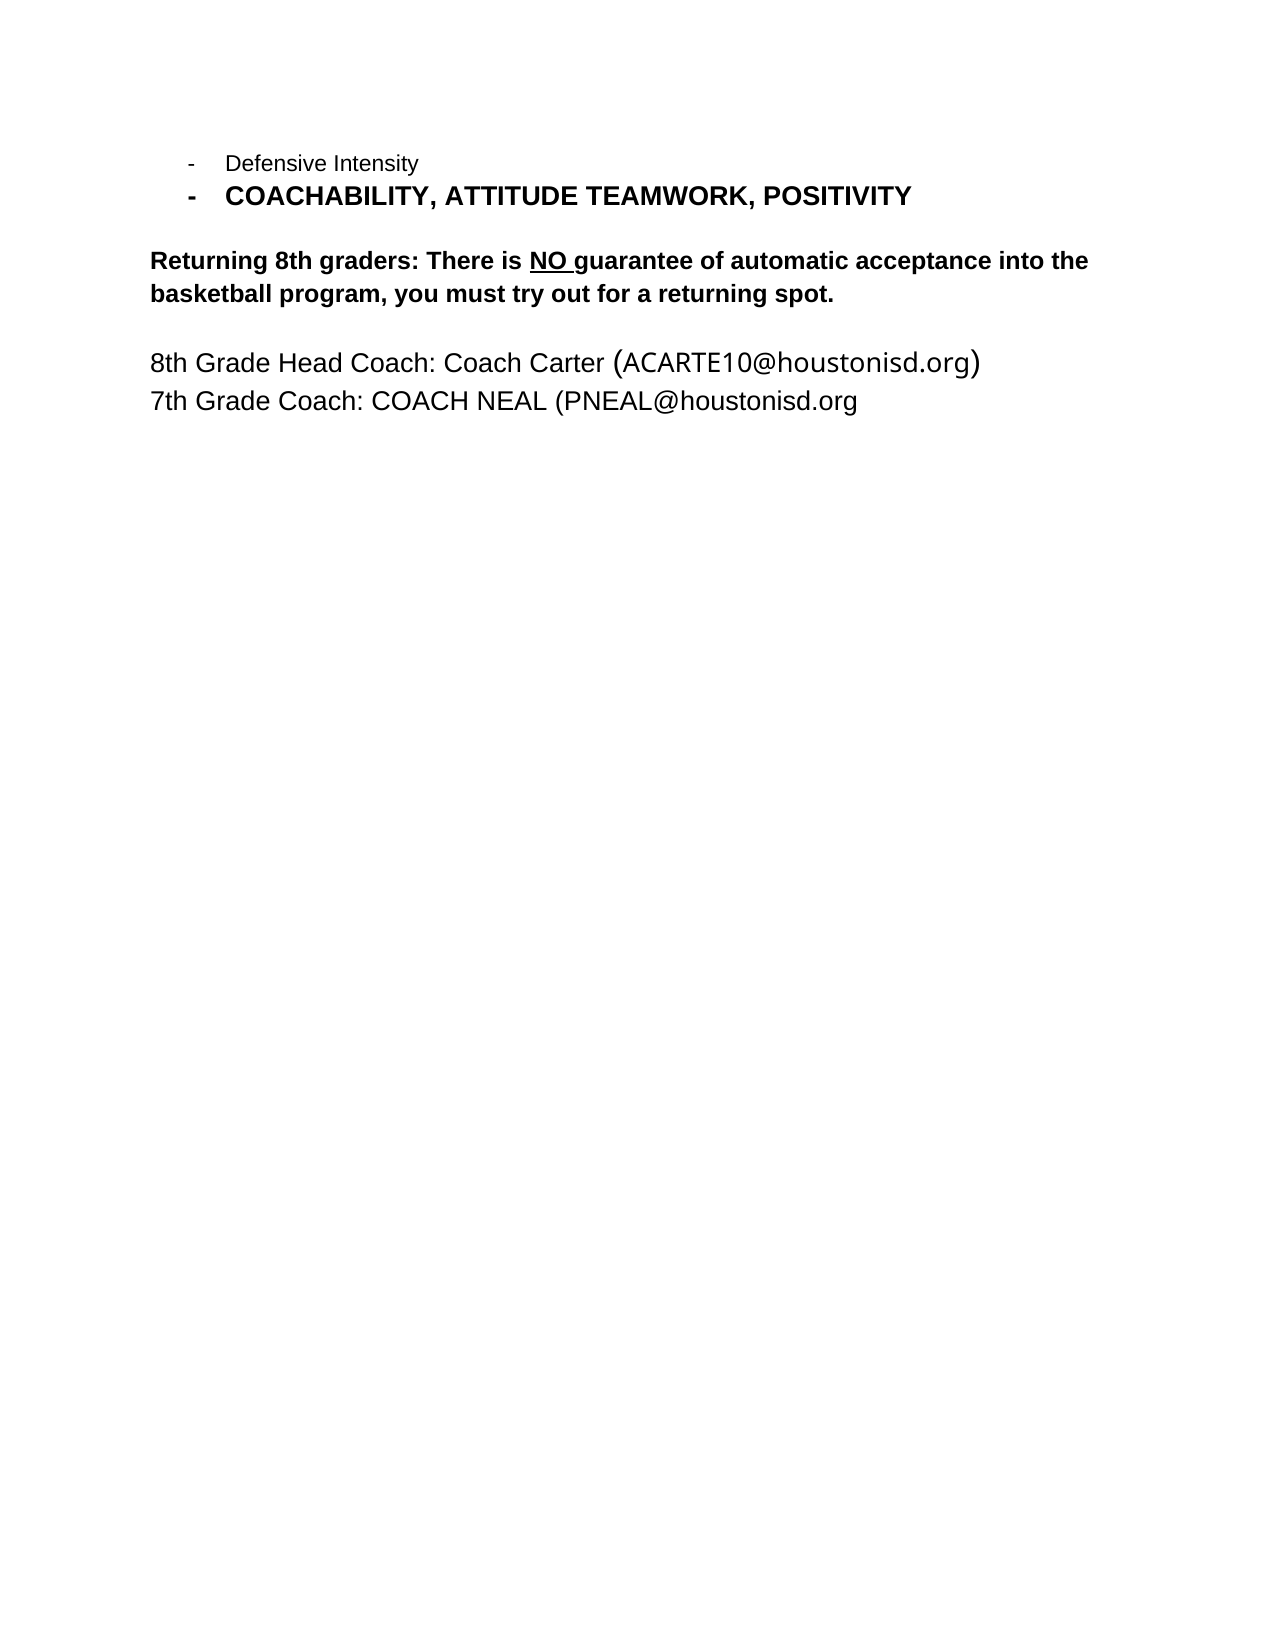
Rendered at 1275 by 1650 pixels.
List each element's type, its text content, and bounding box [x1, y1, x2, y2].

list Defensive Intensity [187, 150, 1125, 176]
text 8th Grade Head Coach: Coach Carter (ACARTE10@houstonisd.org) [150, 343, 1125, 380]
list COACHABILITY, ATTITUDE TEAMWORK, POSITIVITY [187, 180, 1125, 211]
text 7th Grade Coach: COACH NEAL (PNEAL@houstonisd.org [150, 385, 1125, 417]
text Returning 8th graders: There is NO guarantee of automatic acceptance into the basketball program, you must try out for a returning spot. [150, 246, 1125, 308]
